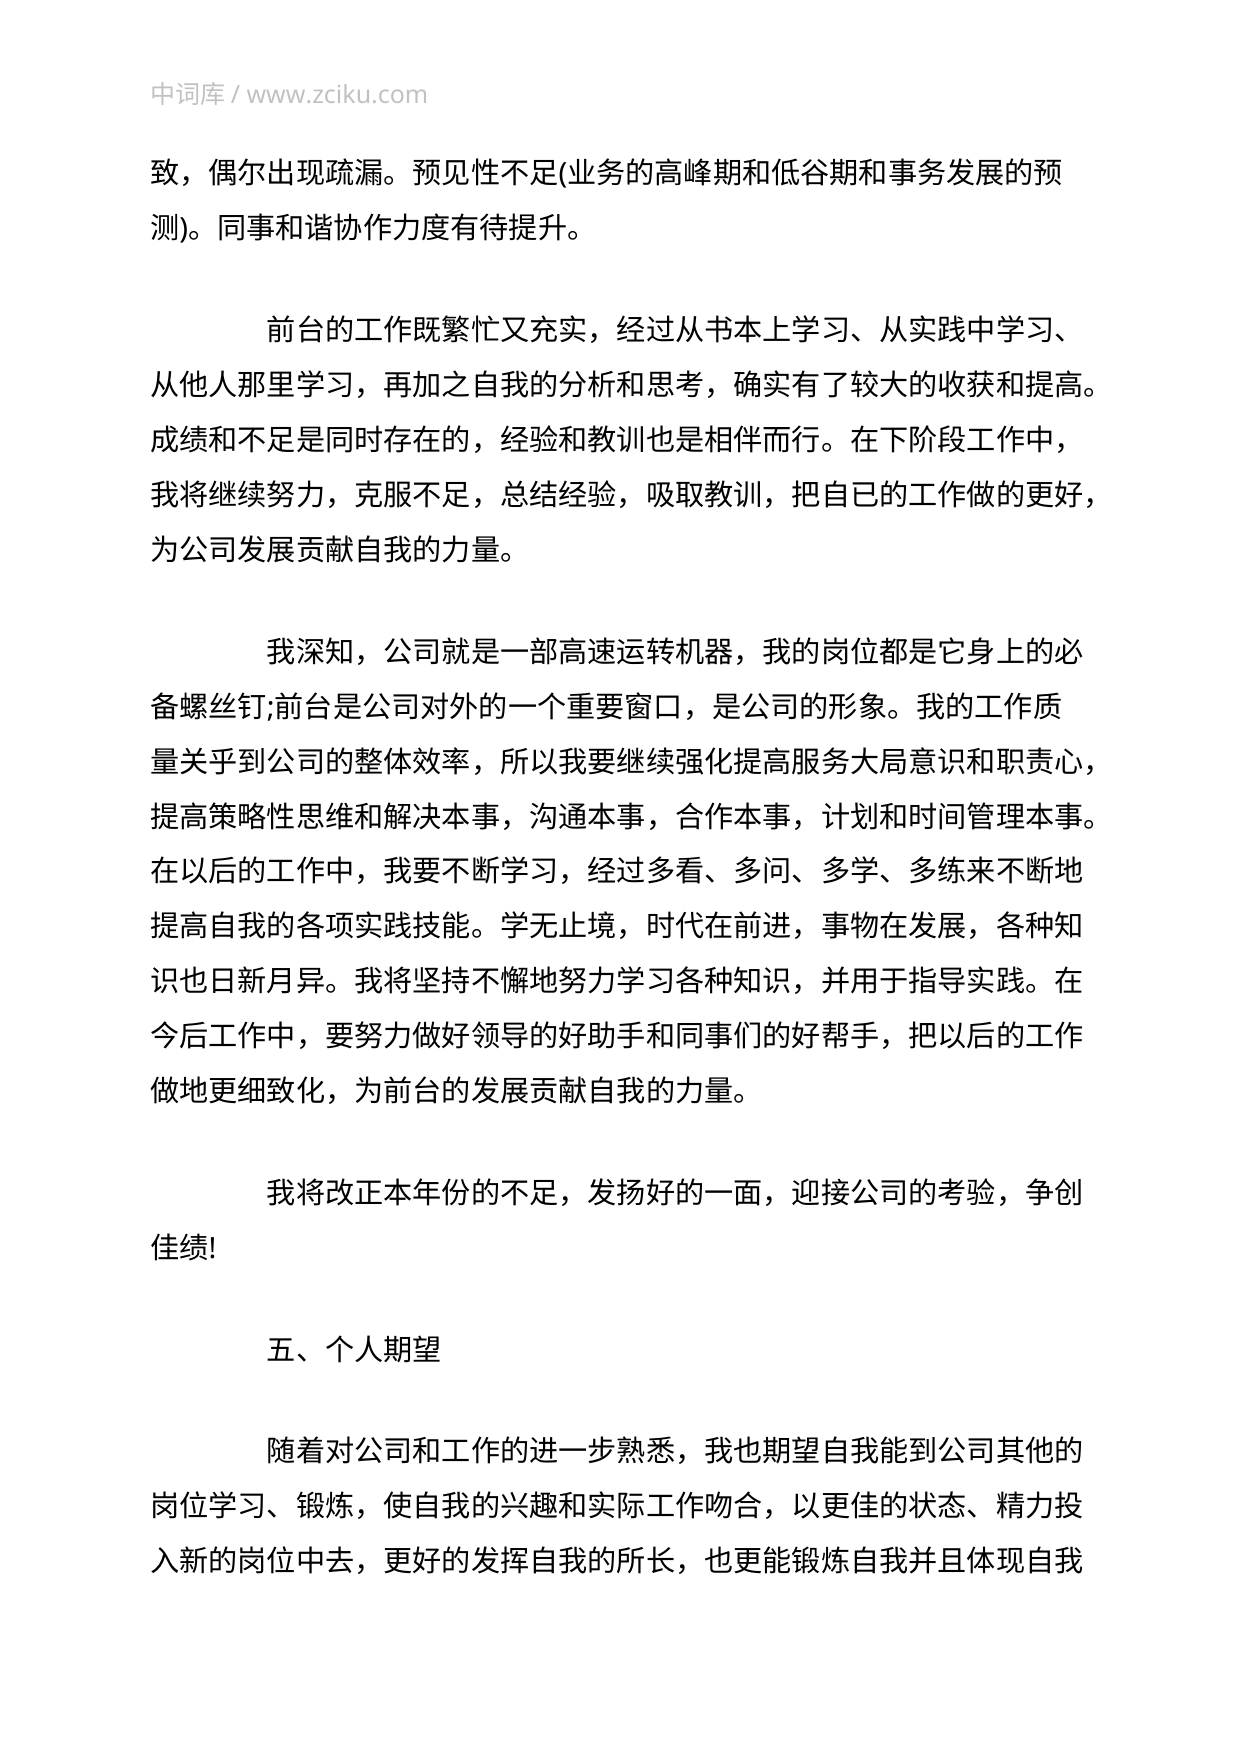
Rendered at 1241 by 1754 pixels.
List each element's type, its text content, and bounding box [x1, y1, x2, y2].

text 前台的工作既繁忙又充实，经过从书本上学习、从实践中学习、从他人那里学习，再加之自我的分析和思考，确实有了较大的收获和提高。成绩和不足是同时存在的，经验和教训也是相伴而行。在下阶段工作中，我将继续努力，克服不足，总结经验，吸取教训，把自已的工作做的更好，为公司发展贡献自我的力量。 [150, 307, 1090, 569]
text 五、个人期望 [150, 1326, 1090, 1368]
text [150, 1428, 1090, 1580]
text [150, 150, 1090, 247]
text 我深知，公司就是一部高速运转机器，我的岗位都是它身上的必备螺丝钉;前台是公司对外的一个重要窗口，是公司的形象。我的工作质量关乎到公司的整体效率，所以我要继续强化提高服务大局意识和职责心，提高策略性思维和解决本事，沟通本事，合作本事，计划和时间管理本事。在以后的工作中，我要不断学习，经过多看、多问、多学、多练来不断地提高自我的各项实践技能。学无止境，时代在前进，事物在发展，各种知识也日新月异。我将坚持不懈地努力学习各种知识，并用于指导实践。在今后工作中，要努力做好领导的好助手和同事们的好帮手，把以后的工作做地更细致化，为前台的发展贡献自我的力量。 [150, 628, 1090, 1110]
text 我将改正本年份的不足，发扬好的一面，迎接公司的考验，争创佳绩! [150, 1169, 1090, 1267]
